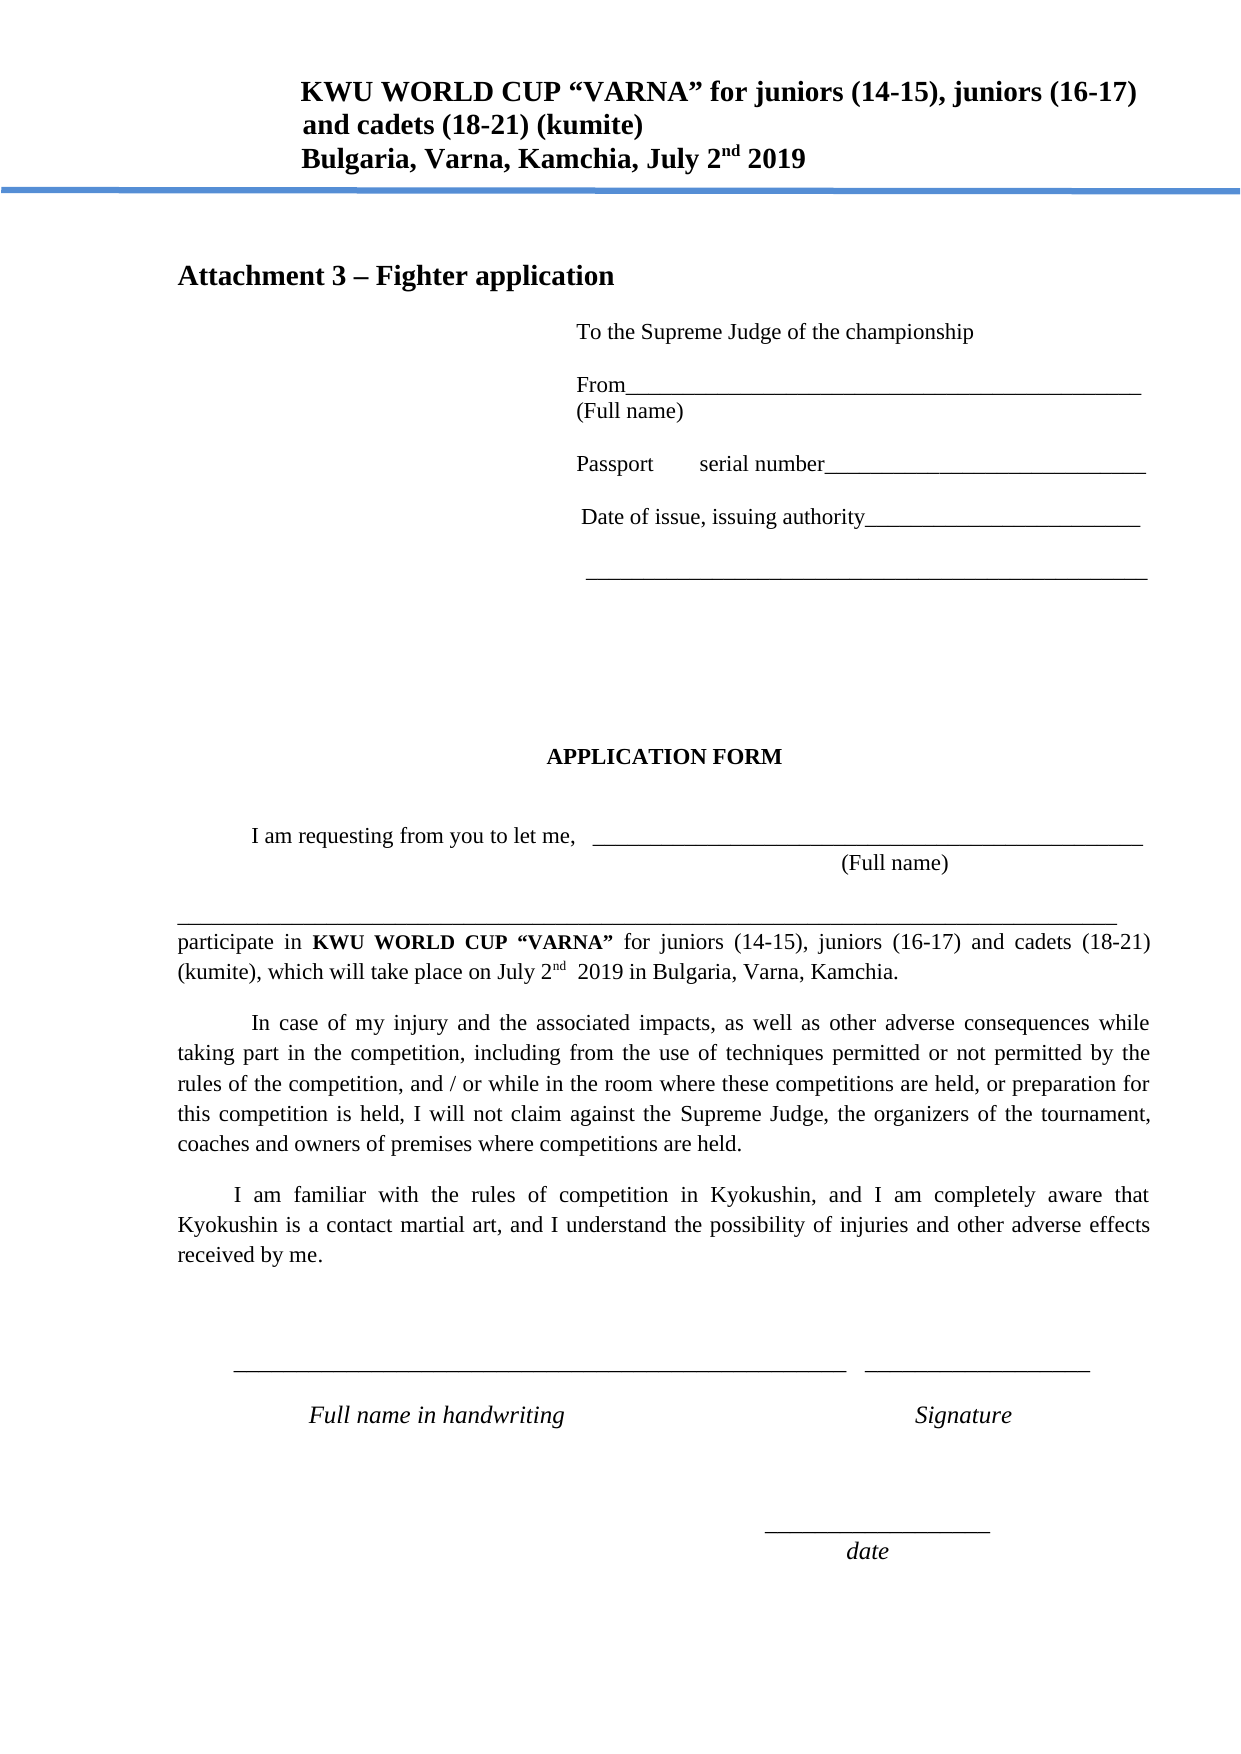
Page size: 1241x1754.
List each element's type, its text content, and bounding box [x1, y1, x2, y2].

text _________________________________________________ __________________ [177, 1346, 1152, 1375]
text In case of my injury and the associated impacts, as well as other adverse consequences while taking part in the competition, including from the use of techniques permitted or not permitted by the rules of the competition, and / or while in the room where these competitions are held, or preparation for this competition is held, I will not claim against the Supreme Judge, the organizers of the tournament, coaches and owners of premises where competitions are held. [177, 1009, 1152, 1156]
text I am requesting from you to let me, ________________________________________________ [177, 822, 1152, 849]
text __________________________________________________________________________________ [177, 902, 1152, 928]
text Attachment 3 – Fighter application [177, 258, 1152, 292]
text APPLICATION FORM [177, 743, 1152, 770]
text To the Supreme Judge of the championship [177, 318, 1152, 345]
text Full name in handwriting Signature [177, 1400, 1152, 1429]
text (Full name) [620, 849, 1152, 875]
text date [177, 1536, 1152, 1564]
text Date of issue, issuing authority________________________ [398, 503, 1152, 529]
text I am familiar with the rules of competition in Kyokushin, and I am completely aware that Kyokushin is a contact martial art, and I understand the possibility of injuries and other adverse effects received by me. [177, 1181, 1152, 1268]
text _________________________________________________ [546, 556, 1152, 582]
text __________________ [177, 1507, 1152, 1536]
text Passport serial number____________________________ [576, 450, 1152, 477]
text participate in KWU WORLD CUP “VARNA” for juniors (14-15), juniors (16-17) and cadets (18-21) (kumite), which will take place on July 2nd 2019 in Bulgaria, Varna, Kamchia. [177, 928, 1152, 984]
text From_____________________________________________ (Full name) [576, 371, 1152, 424]
